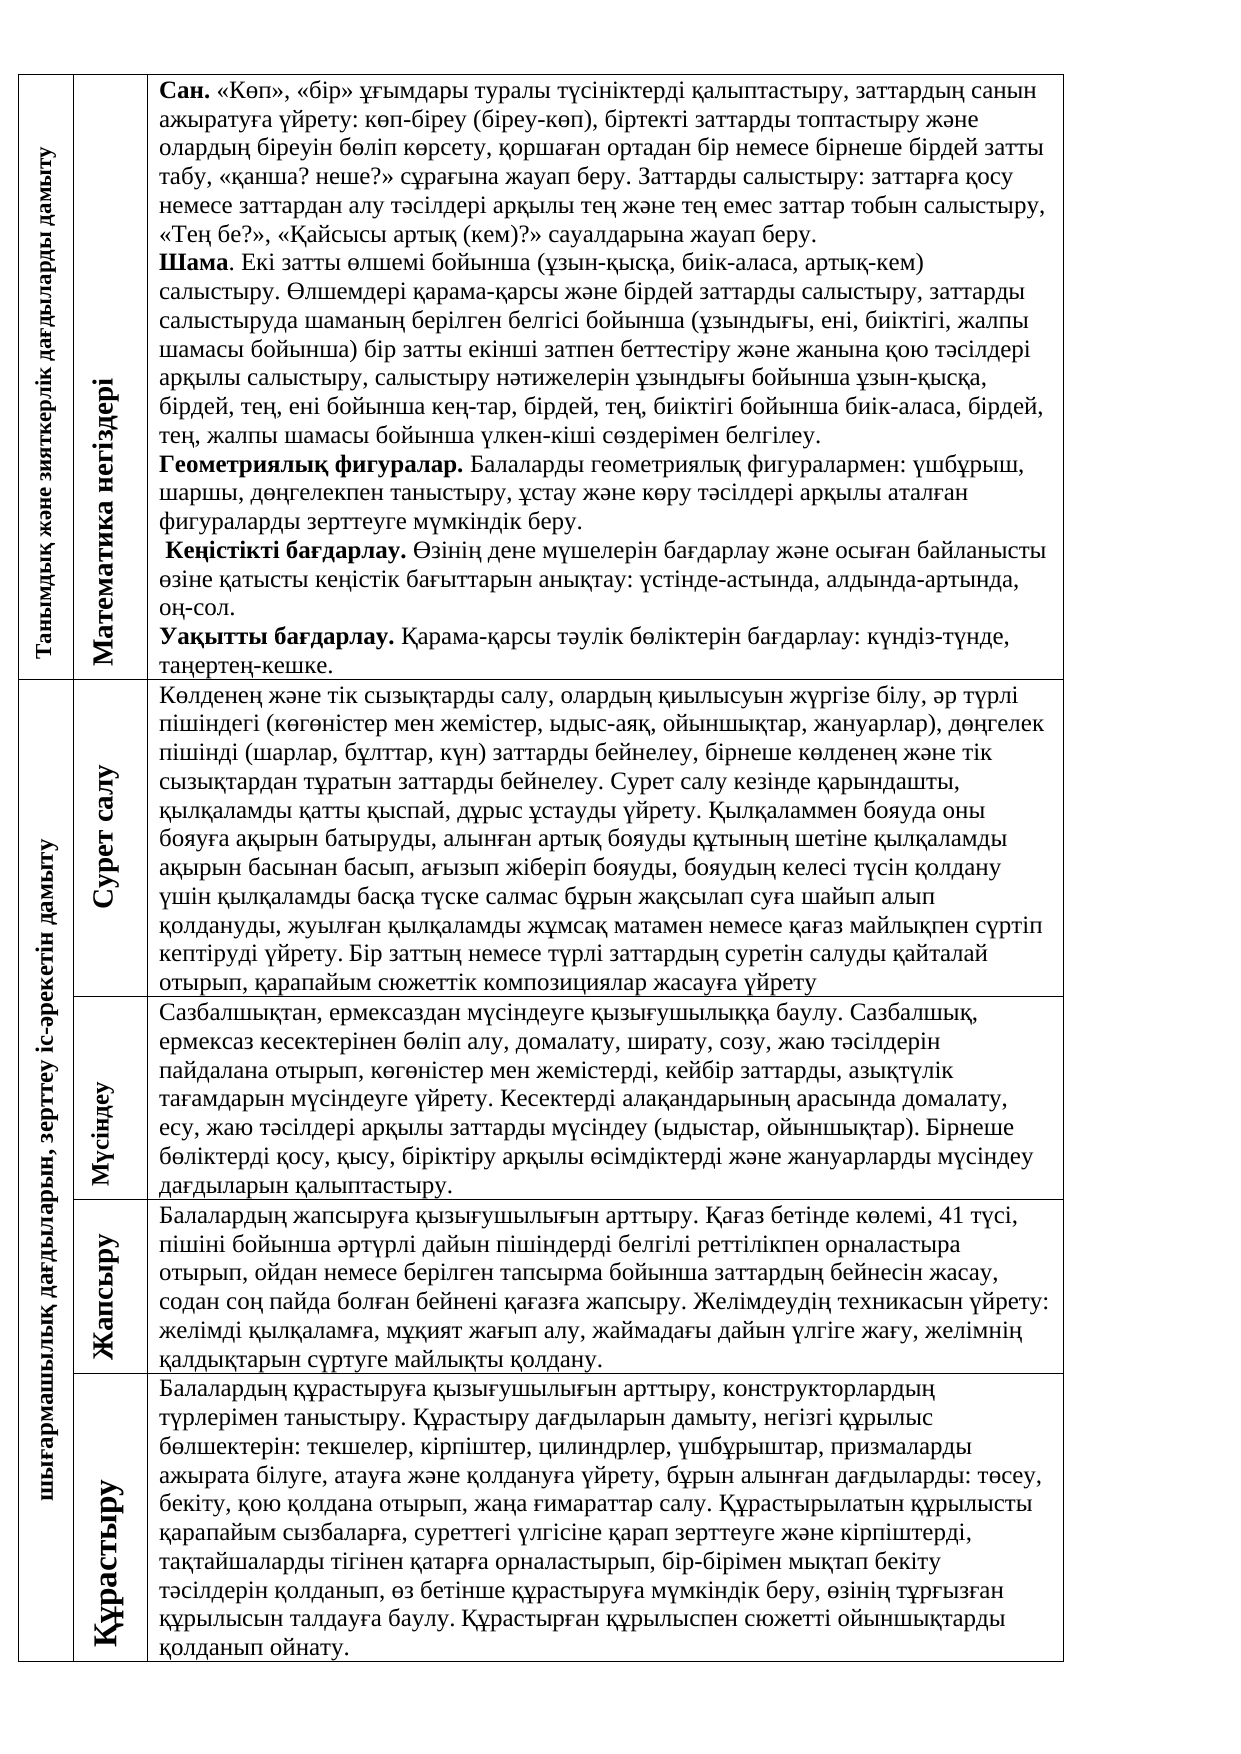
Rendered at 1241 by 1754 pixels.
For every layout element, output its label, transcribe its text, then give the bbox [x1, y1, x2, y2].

table_cell Балалардың жапсыруға қызығушылығын арттыру. Қағаз бетінде көлемі, 41 түсі, пішіні бойынша әртүрлі дайын пішіндерді белгілі реттілікпен орналастыра отырып, ойдан немесе берілген тапсырма бойынша заттардың бейнесін жасау, содан соң пайда болған бейнені қағазға жапсыру. Желімдеудің техникасын үйрету: желімді қылқаламға, мұқият жағып алу, жаймадағы дайын үлгіге жағу, желімнің қалдықтарын сүртуге майлықты қолдану. [148, 1200, 1063, 1372]
table_cell Көлденең және тік сызықтарды салу, олардың қиылысуын жүргізе білу, әр түрлі пішіндегі (көгөністер мен жемістер, ыдыс-аяқ, ойыншықтар, жануарлар), дөңгелек пішінді (шарлар, бұлттар, күн) заттарды бейнелеу, бірнеше көлденең және тік сызықтардан тұратын заттарды бейнелеу. Сурет салу кезінде қарындашты, қылқаламды қатты қыспай, дұрыс ұстауды үйрету. Қылқаламмен бояуда оны бояуға ақырын батыруды, алынған артық бояуды құтының шетіне қылқаламды ақырын басынан басып, ағызып жіберіп бояуды, бояудың келесі түсін қолдану үшін қылқаламды басқа түске салмас бұрын жақсылап суға шайып алып қолдануды, жуылған қылқаламды жұмсақ матамен немесе қағаз майлықпен сүртіп кептіруді үйрету. Бір заттың немесе түрлі заттардың суретін салуды қайталай отырып, қарапайым сюжеттік композициялар жасауға үйрету [148, 680, 1063, 996]
table_cell шығармашылық дағдыларын, зерттеу іс-әрекетін дамыту [19, 680, 73, 1661]
table_cell Танымдық және зияткерлік дағдыларды дамыту [19, 75, 73, 679]
table_cell Сурет салу [74, 680, 147, 996]
table_cell Балалардың құрастыруға қызығушылығын арттыру, конструкторлардың түрлерімен таныстыру. Құрастыру дағдыларын дамыту, негізгі құрылыс бөлшектерін: текшелер, кірпіштер, цилиндрлер, үшбұрыштар, призмаларды ажырата білуге, атауға және қолдануға үйрету, бұрын алынған дағдыларды: төсеу, бекіту, қою қолдана отырып, жаңа ғимараттар салу. Құрастырылатын құрылысты қарапайым сызбаларға, суреттегі үлгісіне қарап зерттеуге және кірпіштерді, тақтайшаларды тігінен қатарға орналастырып, бір-бірімен мықтап бекіту тәсілдерін қолданып, өз бетінше құрастыруға мүмкіндік беру, өзінің тұрғызған құрылысын талдауға баулу. Құрастырған құрылыспен сюжетті ойыншықтарды қолданып ойнату. [148, 1374, 1063, 1661]
table_cell Құрастыру [74, 1374, 147, 1661]
table_cell Мүсіндеу [74, 997, 147, 1199]
table_cell Жапсыру [74, 1200, 147, 1372]
table_cell Сазбалшықтан, ермексаздан мүсіндеуге қызығушылыққа баулу. Сазбалшық, ермексаз кесектерінен бөліп алу, домалату, ширату, созу, жаю тәсілдерін пайдалана отырып, көгөністер мен жемістерді, кейбір заттарды, азықтүлік тағамдарын мүсіндеуге үйрету. Кесектерді алақандарының арасында домалату, есу, жаю тәсілдері арқылы заттарды мүсіндеу (ыдыстар, ойыншықтар). Бірнеше бөліктерді қосу, қысу, біріктіру арқылы өсімдіктерді және жануарларды мүсіндеу дағдыларын қалыптастыру. [148, 997, 1063, 1199]
table_cell Математика негіздері [74, 75, 147, 679]
table_cell Сан. «Көп», «бір» ұғымдары туралы түсініктерді қалыптастыру, заттардың санын ажыратуға үйрету: көп-біреу (біреу-көп), біртекті заттарды топтастыру және олардың біреуін бөліп көрсету, қоршаған ортадан бір немесе бірнеше бірдей затты табу, «қанша? неше?» сұрағына жауап беру. Заттарды салыстыру: заттарға қосу немесе заттардан алу тәсілдері арқылы тең және тең емес заттар тобын салыстыру, «Тең бе?», «Қайсысы артық (кем)?» сауалдарына жауап беру. Шама. Екі затты өлшемі бойынша (ұзын-қысқа, биік-аласа, артық-кем) салыстыру. Өлшемдері қарама-қарсы және бірдей заттарды салыстыру, заттарды салыстыруда шаманың берілген белгісі бойынша (ұзындығы, ені, биіктігі, жалпы шамасы бойынша) бір затты екінші затпен беттестіру және жанына қою тәсілдері арқылы салыстыру, салыстыру нәтижелерін ұзындығы бойынша ұзын-қысқа, бірдей, тең, ені бойынша кең-тар, бірдей, тең, биіктігі бойынша биік-аласа, бірдей, тең, жалпы шамасы бойынша үлкен-кіші сөздерімен белгілеу. Геометриялық фигуралар. Балаларды геометриялық фигуралармен: үшбұрыш, шаршы, дөңгелекпен таныстыру, ұстау және көру тәсілдері арқылы аталған фигураларды зерттеуге мүмкіндік беру. Кеңістікті бағдарлау. Өзінің дене мүшелерін бағдарлау және осыған байланысты өзіне қатысты кеңістік бағыттарын анықтау: үстінде-астында, алдында-артында, оң-сол. Уақытты бағдарлау. Қарама-қарсы тәулік бөліктерін бағдарлау: күндіз-түнде, таңертең-кешке. [148, 75, 1063, 679]
